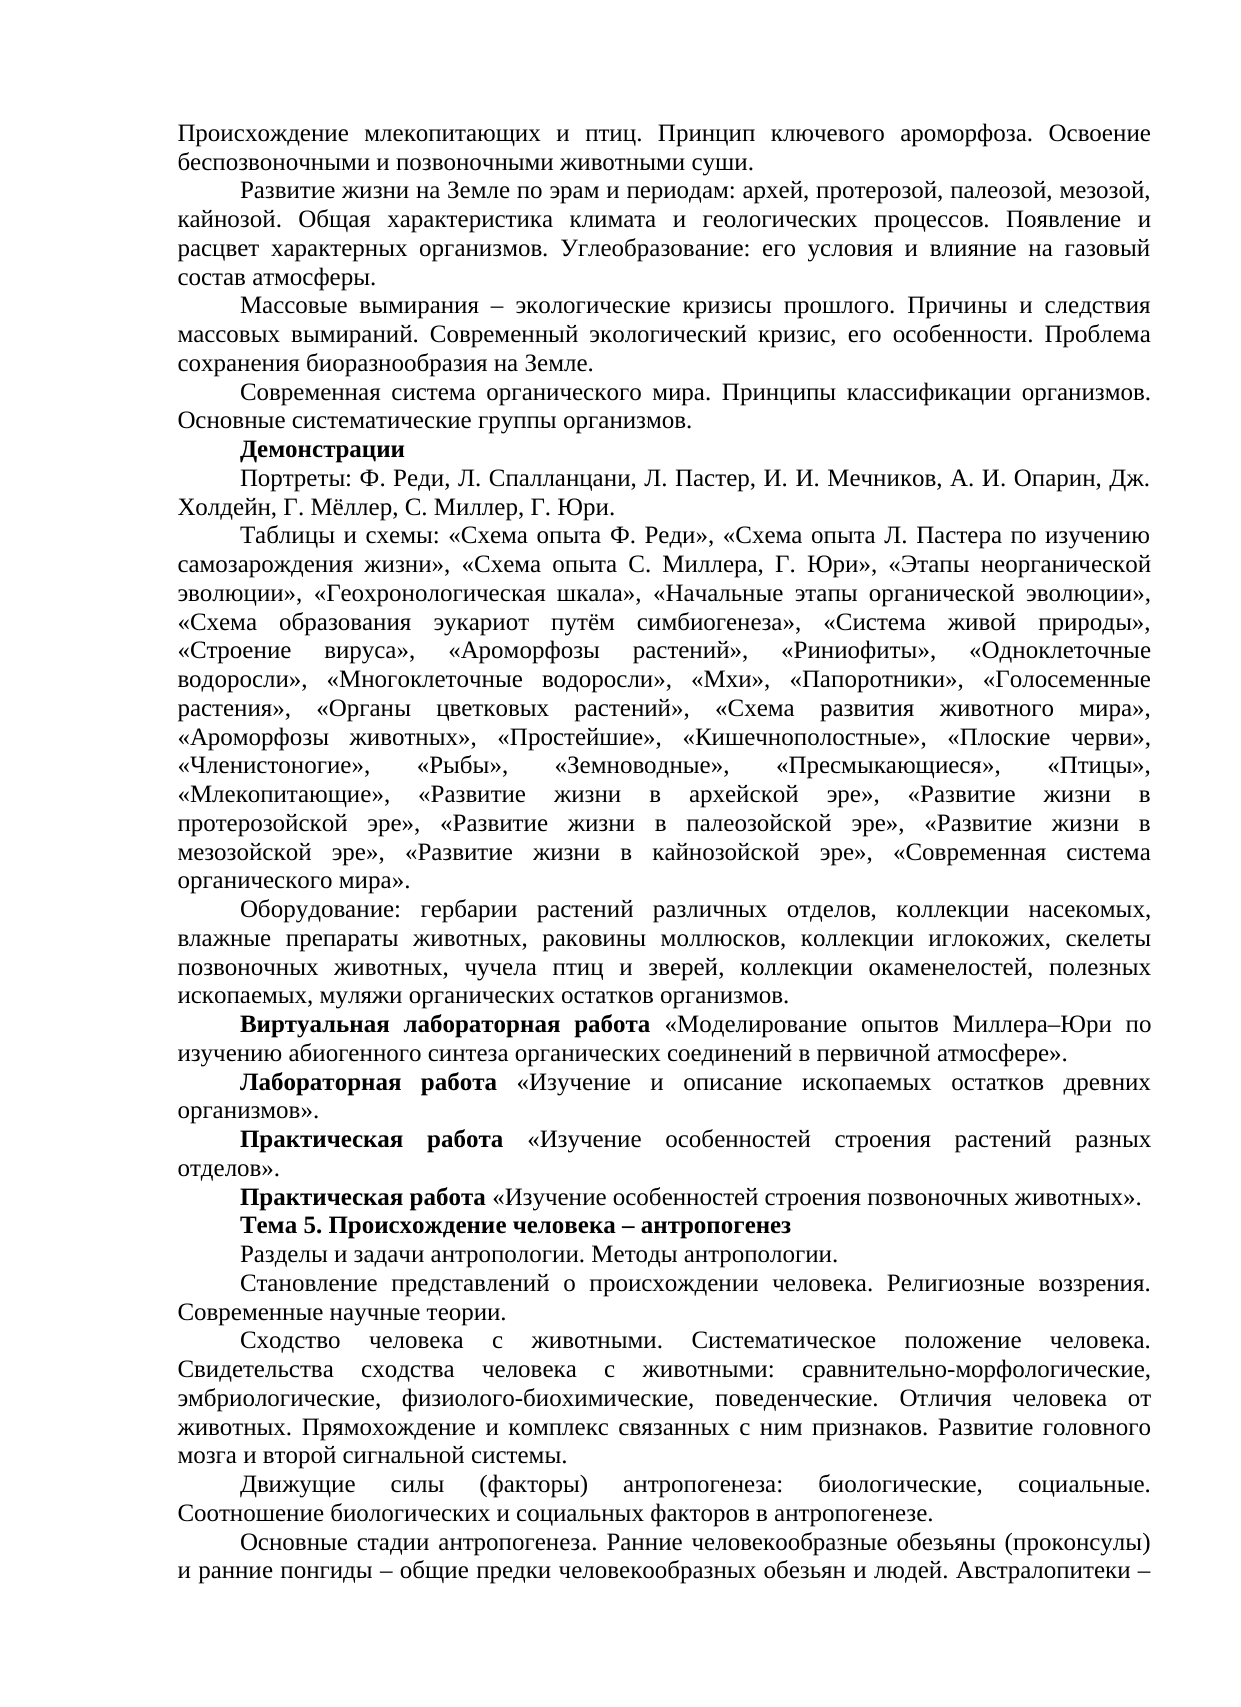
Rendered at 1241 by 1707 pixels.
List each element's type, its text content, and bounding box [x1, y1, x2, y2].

text Оборудование: гербарии растений различных отделов, коллекции насекомых, влажные препараты животных, раковины моллюсков, коллекции иглокожих, скелеты позвоночных животных, чучела птиц и зверей, коллекции окаменелостей, полезных ископаемых, муляжи органических остатков организмов. [177, 894, 1152, 1009]
text Становление представлений о происхождении человека. Религиозные воззрения. Современные научные теории. [177, 1268, 1152, 1326]
text Виртуальная лабораторная работа «Моделирование опытов Миллера–Юри по изучению абиогенного синтеза органических соединений в первичной атмосфере». [177, 1009, 1152, 1067]
text Развитие жизни на Земле по эрам и периодам: архей, протерозой, палеозой, мезозой, кайнозой. Общая характеристика климата и геологических процессов. Появление и расцвет характерных организмов. Углеобразование: его условия и влияние на газовый состав атмосферы. [177, 176, 1152, 291]
text Тема 5. Происхождение человека – антропогенез [177, 1211, 1152, 1239]
text Лабораторная работа «Изучение и описание ископаемых остатков древних организмов». [177, 1067, 1152, 1124]
text Портреты: Ф. Реди, Л. Спалланцани, Л. Пастер, И. И. Мечников, А. И. Опарин, Дж. Холдейн, Г. Мёллер, С. Миллер, Г. Юри. [177, 463, 1152, 521]
text Разделы и задачи антропологии. Методы антропологии. [177, 1239, 1152, 1268]
text Практическая работа «Изучение особенностей строения позвоночных животных». [177, 1182, 1152, 1211]
text Сходство человека с животными. Систематическое положение человека. Свидетельства сходства человека с животными: сравнительно-морфологические, эмбриологические, физиолого-биохимические, поведенческие. Отличия человека от животных. Прямохождение и комплекс связанных с ним признаков. Развитие головного мозга и второй сигнальной системы. [177, 1326, 1152, 1469]
text Таблицы и схемы: «Схема опыта Ф. Реди», «Схема опыта Л. Пастера по изучению самозарождения жизни», «Схема опыта С. Миллера, Г. Юри», «Этапы неорганической эволюции», «Геохронологическая шкала», «Начальные этапы органической эволюции», «Схема образования эукариот путём симбиогенеза», «Система живой природы», «Строение вируса», «Ароморфозы растений», «Риниофиты», «Одноклеточные водоросли», «Многоклеточные водоросли», «Мхи», «Папоротники», «Голосеменные растения», «Органы цветковых растений», «Схема развития животного мира», «Ароморфозы животных», «Простейшие», «Кишечнополостные», «Плоские черви», «Членистоногие», «Рыбы», «Земноводные», «Пресмыкающиеся», «Птицы», «Млекопитающие», «Развитие жизни в архейской эре», «Развитие жизни в протерозойской эре», «Развитие жизни в палеозойской эре», «Развитие жизни в мезозойской эре», «Развитие жизни в кайнозойской эре», «Современная система органического мира». [177, 521, 1152, 894]
text Демонстрации [177, 434, 1152, 463]
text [177, 1527, 1152, 1584]
text Современная система органического мира. Принципы классификации организмов. Основные систематические группы организмов. [177, 377, 1152, 434]
text Движущие силы (факторы) антропогенеза: биологические, социальные. Соотношение биологических и социальных факторов в антропогенезе. [177, 1469, 1152, 1527]
text Практическая работа «Изучение особенностей строения растений разных отделов». [177, 1124, 1152, 1182]
text Массовые вымирания – экологические кризисы прошлого. Причины и следствия массовых вымираний. Современный экологический кризис, его особенности. Проблема сохранения биоразнообразия на Земле. [177, 291, 1152, 377]
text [177, 118, 1152, 176]
